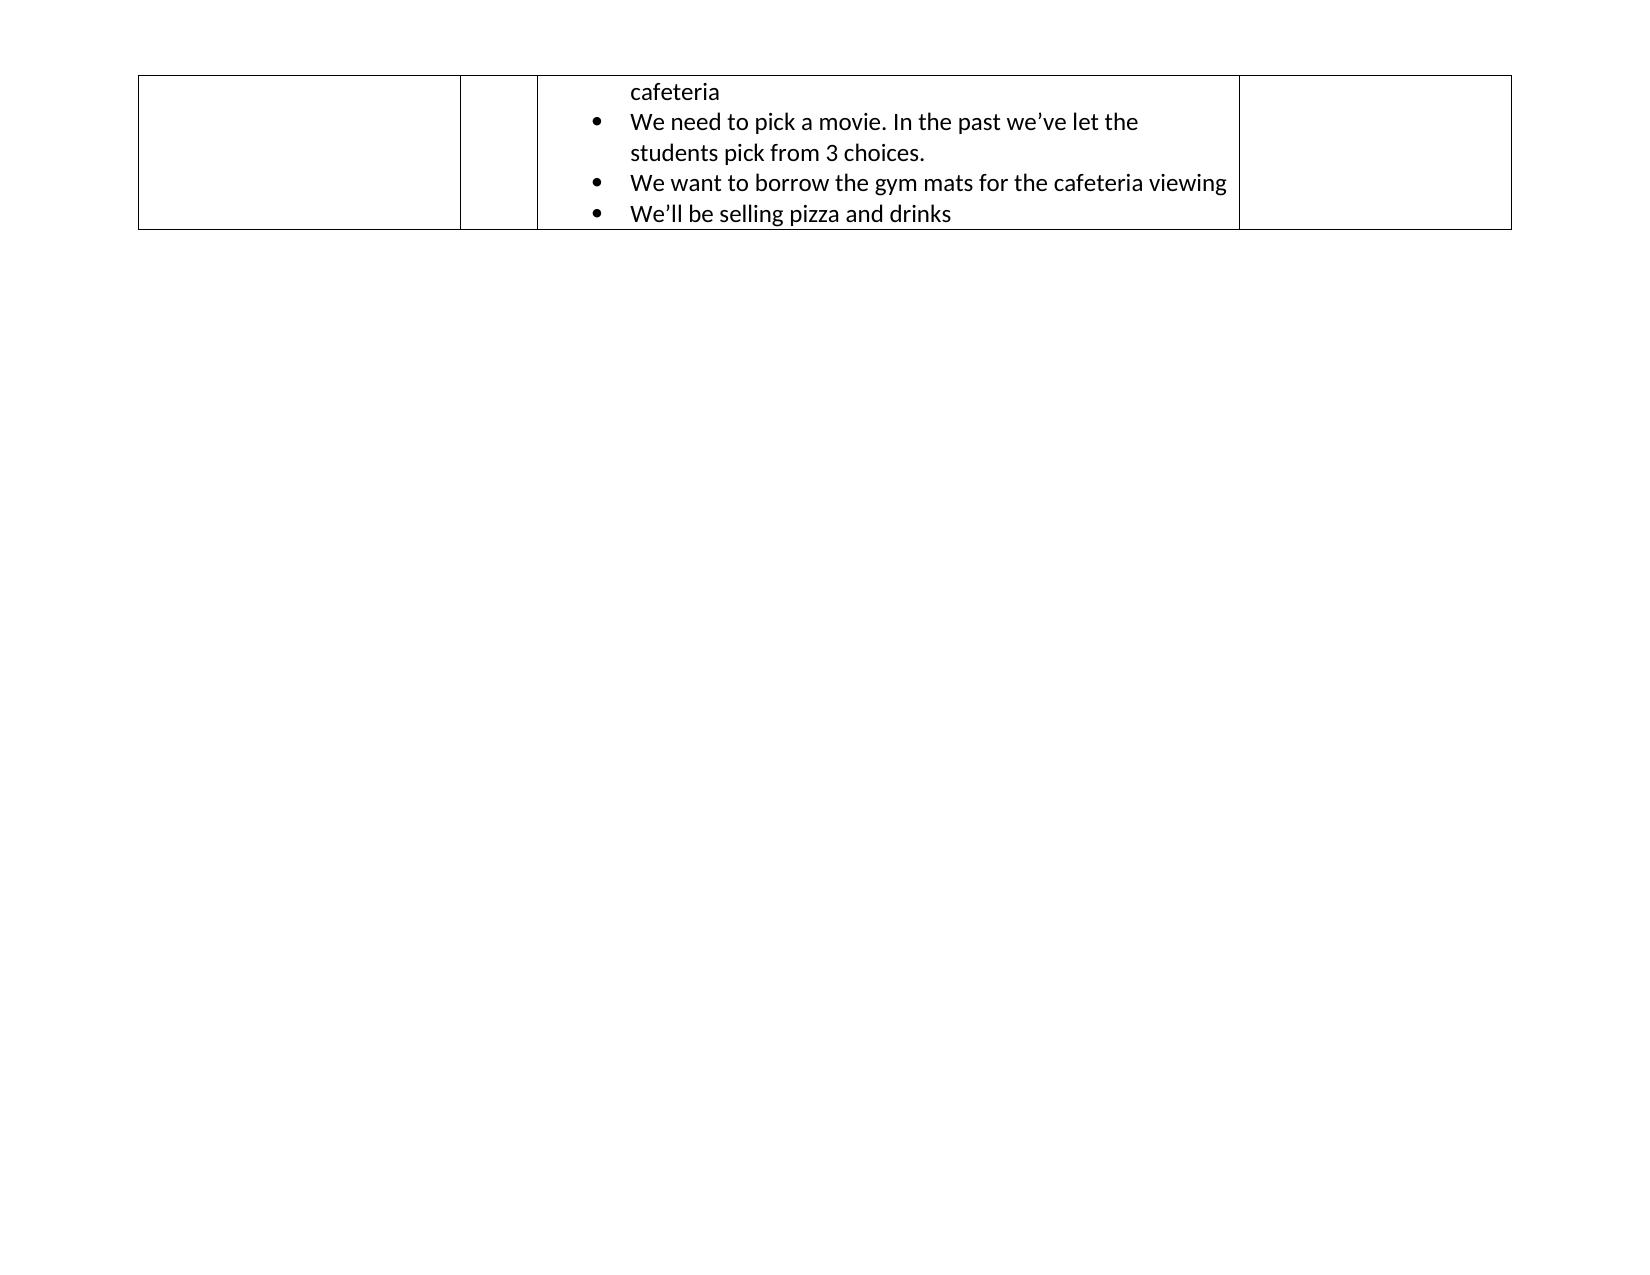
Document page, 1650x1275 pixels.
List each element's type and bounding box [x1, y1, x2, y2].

table_cell [139, 76, 460, 229]
table_cell [461, 76, 537, 229]
table_cell [1240, 76, 1511, 229]
table_cell [538, 76, 1239, 229]
